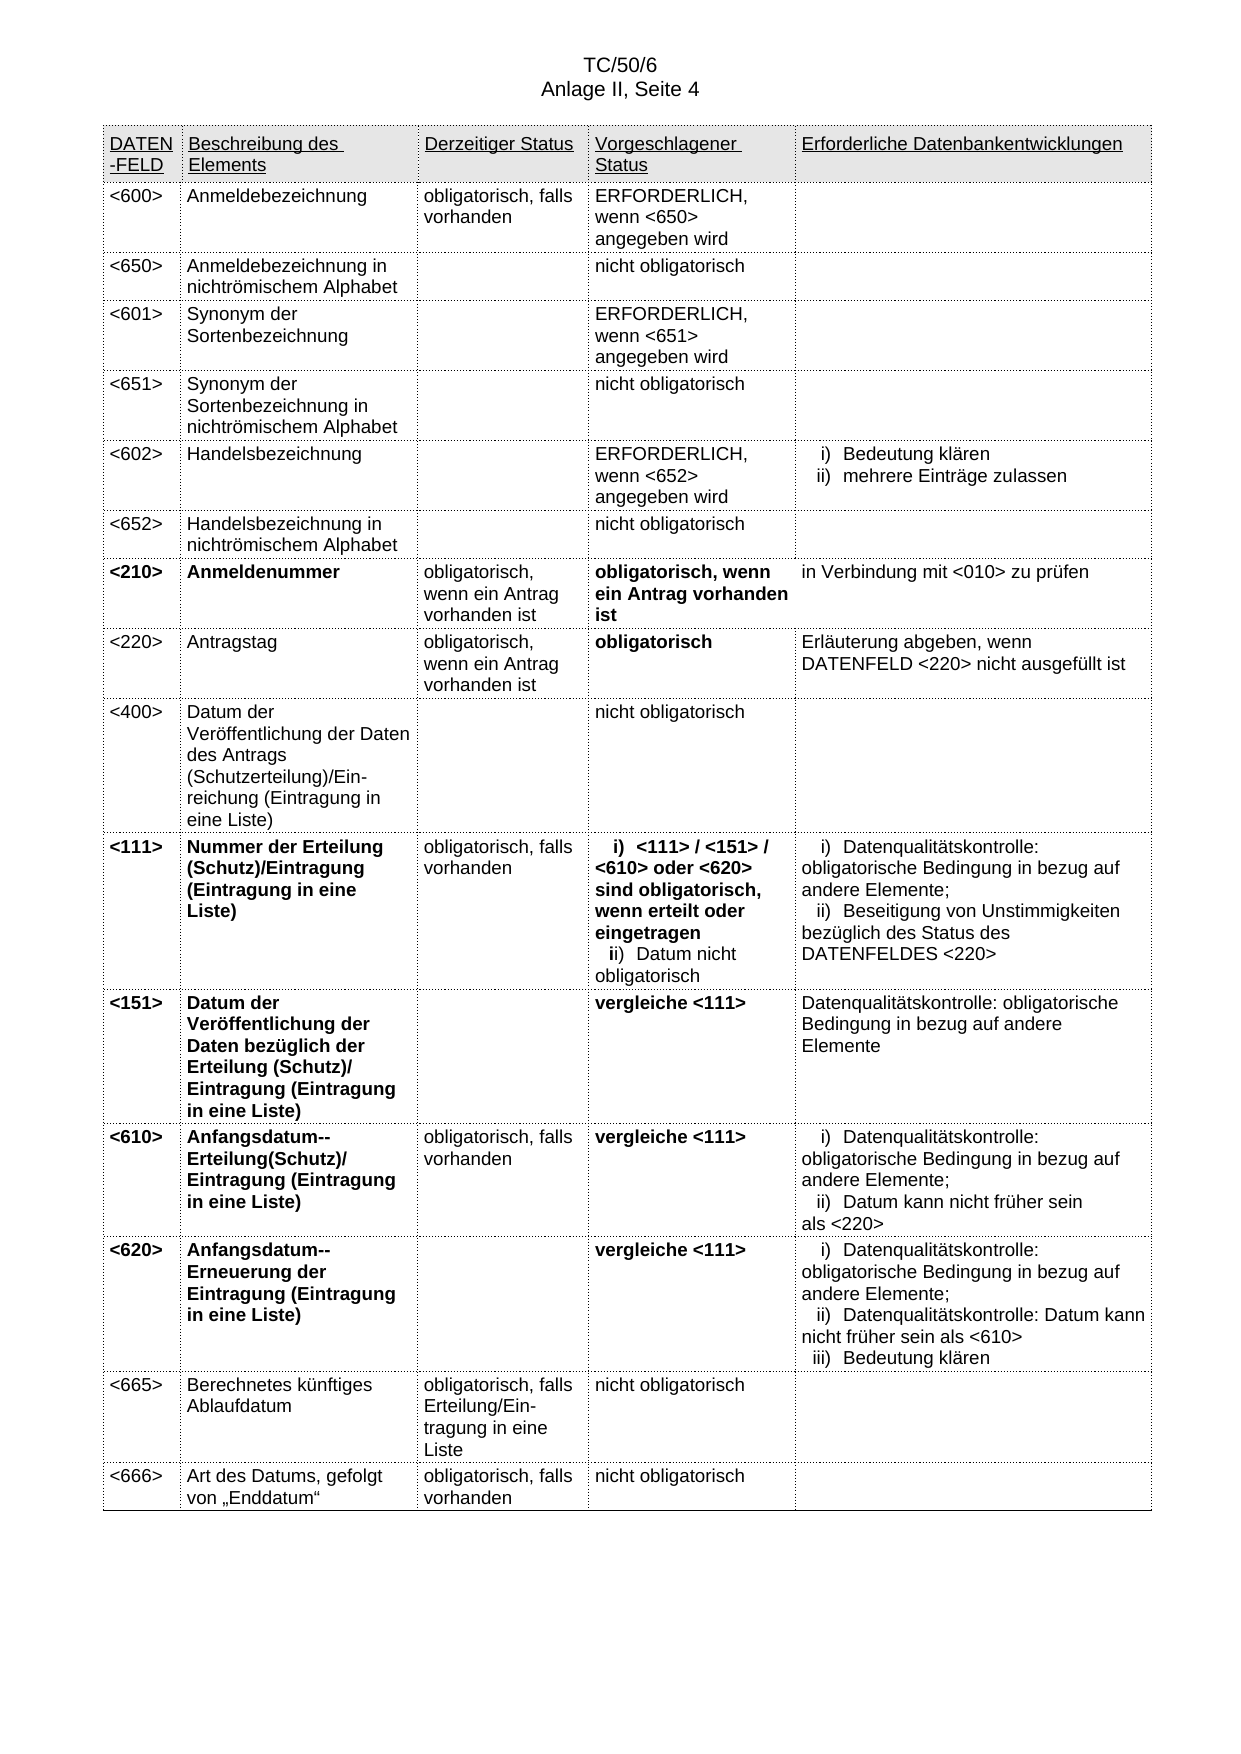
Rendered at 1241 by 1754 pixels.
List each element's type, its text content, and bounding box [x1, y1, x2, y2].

table_cell [418, 698, 589, 832]
table_cell <111> [103, 832, 181, 988]
table_cell <665> [103, 1371, 181, 1462]
table_cell vergleiche <111> [589, 1123, 796, 1236]
table_cell Anfangsdatum--Erteilung(Schutz)/Eintragung (Eintragung in eine Liste) [181, 1123, 418, 1236]
table_cell i) Datenqualitätskontrolle: obligatorische Bedingung in bezug auf andere Elemente; ii) Datum kann nicht früher sein als <220> [796, 1123, 1152, 1236]
table_cell Antragstag [181, 628, 418, 698]
table_cell <610> [103, 1123, 181, 1236]
table_cell obligatorisch, falls vorhanden [418, 832, 589, 988]
table_cell nicht obligatorisch [589, 252, 796, 300]
table_cell [418, 1236, 589, 1371]
table_cell obligatorisch [589, 628, 796, 698]
table_cell <650> [103, 252, 181, 300]
table_cell Datum der Veröffentlichung der Daten bezüglich der Erteilung (Schutz)/ Eintragung (Eintragung in eine Liste) [181, 989, 418, 1123]
table_cell [796, 510, 1152, 558]
table_cell Datenqualitätskontrolle: obligatorische Bedingung in bezug auf andere Elemente [796, 989, 1152, 1123]
table_cell obligatorisch, falls vorhanden [418, 182, 589, 252]
table_cell obligatorisch, wenn ein Antrag vorhanden ist [418, 558, 589, 628]
table_cell obligatorisch, wenn ein Antrag vorhanden ist [589, 558, 796, 628]
table_cell <400> [103, 698, 181, 832]
table_cell obligatorisch, wenn ein Antrag vorhanden ist [418, 628, 589, 698]
table_header DATEN-FELD [103, 125, 182, 182]
table_cell Handelsbezeichnung in nichtrömischem Alphabet [181, 510, 418, 558]
table_cell [796, 252, 1152, 300]
table_cell nicht obligatorisch [589, 1462, 796, 1510]
table_cell ERFORDERLICH, wenn <652> angegeben wird [589, 440, 796, 509]
table_cell [796, 1371, 1152, 1462]
table_cell nicht obligatorisch [589, 510, 796, 558]
table_cell Anmeldebezeichnung [181, 182, 418, 252]
table_cell <620> [103, 1236, 181, 1371]
table_cell Synonym der Sortenbezeichnung in nichtrömischem Alphabet [181, 370, 418, 440]
table_cell Berechnetes künftiges Ablaufdatum [181, 1371, 418, 1462]
table_cell Anmeldebezeichnung in nichtrömischem Alphabet [181, 252, 418, 300]
table_cell Erläuterung abgeben, wenn DATENFELD <220> nicht ausgefüllt ist [796, 628, 1152, 698]
table_cell [796, 698, 1152, 832]
table_cell <666> [103, 1462, 181, 1510]
table_cell [418, 300, 589, 370]
table_cell vergleiche <111> [589, 1236, 796, 1371]
table_cell ERFORDERLICH, wenn <650> angegeben wird [589, 182, 796, 252]
table_cell <600> [103, 182, 181, 252]
table_cell [418, 370, 589, 440]
table_cell Nummer der Erteilung (Schutz)/Eintragung (Eintragung in eine Liste) [181, 832, 418, 988]
table_cell <151> [103, 989, 181, 1123]
table_cell i) Bedeutung klären ii) mehrere Einträge zulassen [796, 440, 1152, 509]
table_cell <652> [103, 510, 181, 558]
table_cell [796, 182, 1152, 252]
table_cell nicht obligatorisch [589, 1371, 796, 1462]
table_cell [418, 510, 589, 558]
table_cell Handelsbezeichnung [181, 440, 418, 509]
table_cell [796, 370, 1152, 440]
table_cell i) Datenqualitätskontrolle: obligatorische Bedingung in bezug auf andere Elemente; ii) Datenqualitätskontrolle: Datum kann nicht früher sein als <610> iii) Bedeutung klären [796, 1236, 1152, 1371]
table_cell obligatorisch, falls Erteilung/Eintragung in eine Liste [418, 1371, 589, 1462]
table_cell [418, 989, 589, 1123]
table_cell <601> [103, 300, 181, 370]
table_cell <210> [103, 558, 181, 628]
table_cell Anmeldenummer [181, 558, 418, 628]
table_header Beschreibung des Elements [182, 125, 418, 182]
table_cell <651> [103, 370, 181, 440]
table_cell Anfangsdatum--Erneuerung der Eintragung (Eintragung in eine Liste) [181, 1236, 418, 1371]
table_cell in Verbindung mit <010> zu prüfen [796, 558, 1152, 628]
table_cell nicht obligatorisch [589, 370, 796, 440]
table_header Vorgeschlagener Status [589, 125, 796, 182]
table_cell [796, 1462, 1152, 1510]
table_cell i) <111> / <151> / <610> oder <620> sind obligatorisch, wenn erteilt oder eingetragen ii) Datum nicht obligatorisch [589, 832, 796, 988]
table_cell Synonym der Sortenbezeichnung [181, 300, 418, 370]
table_cell obligatorisch, falls vorhanden [418, 1462, 589, 1510]
table_cell i) Datenqualitätskontrolle: obligatorische Bedingung in bezug auf andere Elemente; ii) Beseitigung von Unstimmigkeiten bezüglich des Status des DATENFELDES <220> [796, 832, 1152, 988]
table_cell [796, 300, 1152, 370]
table_header Derzeitiger Status [419, 125, 589, 182]
table_cell Art des Datums, gefolgt von „Enddatum“ [181, 1462, 418, 1510]
table_header Erforderliche Datenbankentwicklungen [796, 125, 1152, 182]
table_cell [418, 252, 589, 300]
table_cell <220> [103, 628, 181, 698]
table_cell vergleiche <111> [589, 989, 796, 1123]
table_cell obligatorisch, falls vorhanden [418, 1123, 589, 1236]
table_cell [418, 440, 589, 509]
table_cell <602> [103, 440, 181, 509]
table_cell Datum der Veröffentlichung der Daten des Antrags (Schutzerteilung)/Einreichung (Eintragung in eine Liste) [181, 698, 418, 832]
table_cell ERFORDERLICH, wenn <651> angegeben wird [589, 300, 796, 370]
table_cell nicht obligatorisch [589, 698, 796, 832]
